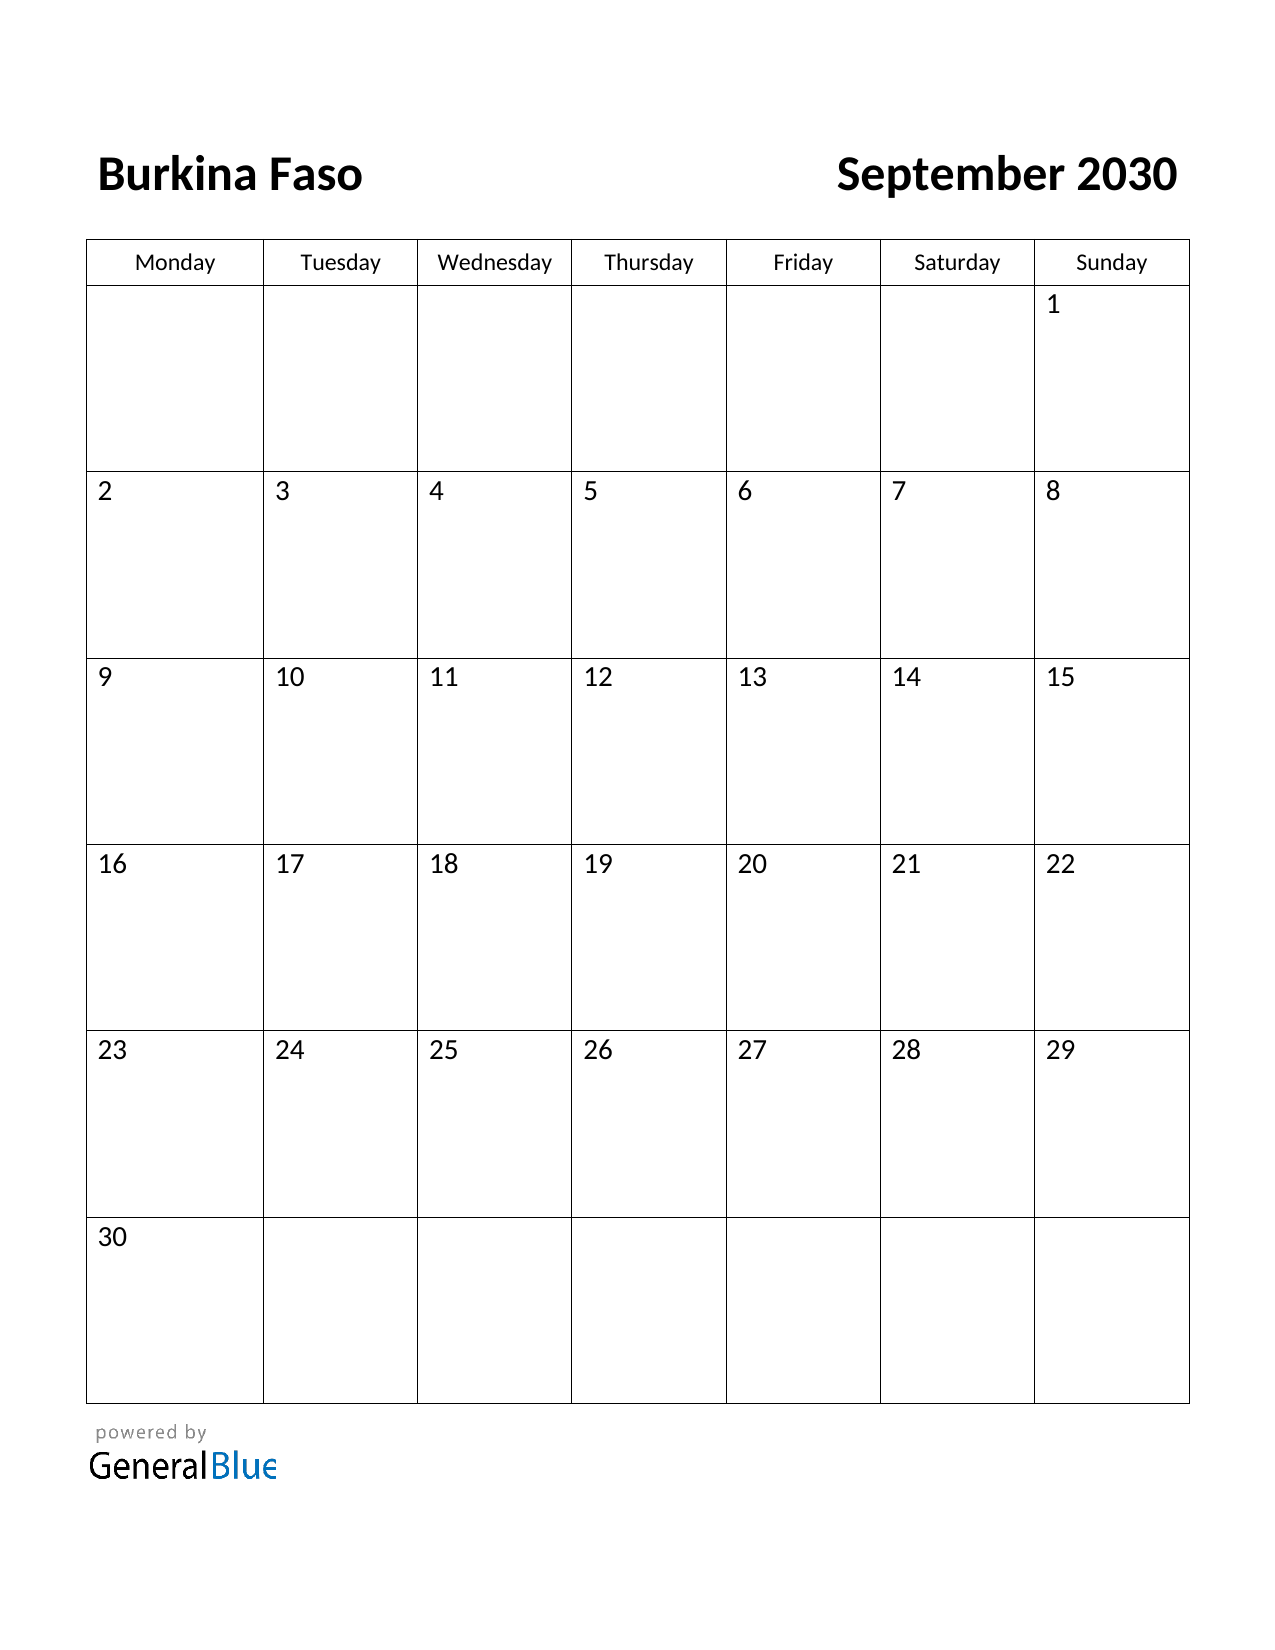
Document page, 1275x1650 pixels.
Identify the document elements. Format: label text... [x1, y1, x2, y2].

table_header September 2030 [572, 105, 1189, 239]
table_cell [572, 1218, 726, 1250]
table_cell 13 [727, 659, 880, 691]
table_cell 20 [727, 845, 880, 877]
table_cell 15 [1035, 659, 1189, 691]
table_cell [572, 505, 726, 657]
table_cell 7 [881, 472, 1034, 504]
table_cell 5 [572, 472, 726, 504]
table_cell Tuesday [264, 240, 417, 284]
table_cell [881, 691, 1034, 844]
table_cell [87, 286, 263, 318]
table_cell [1035, 878, 1189, 1030]
table_cell [87, 318, 263, 471]
table_cell [264, 1218, 417, 1250]
table_cell 9 [87, 659, 263, 691]
table_cell [1035, 505, 1189, 657]
table_cell [418, 691, 571, 844]
table_cell [727, 286, 880, 318]
table_header Burkina Faso [86, 105, 572, 239]
table_cell Wednesday [418, 240, 571, 284]
table_cell [264, 691, 417, 844]
table_cell [727, 1218, 880, 1250]
table_cell 24 [264, 1031, 417, 1064]
table_cell 17 [264, 845, 417, 877]
table_cell [572, 1250, 726, 1403]
table_cell [727, 878, 880, 1030]
table_cell [264, 318, 417, 471]
table_cell [87, 1064, 263, 1217]
table_cell [87, 1250, 263, 1403]
table_cell [264, 505, 417, 657]
table_cell 26 [572, 1031, 726, 1064]
table_cell [881, 505, 1034, 657]
table_cell 21 [881, 845, 1034, 877]
table_cell 14 [881, 659, 1034, 691]
table_cell [87, 878, 263, 1030]
table_cell [1035, 1218, 1189, 1250]
table_cell 23 [87, 1031, 263, 1064]
table_cell Friday [727, 240, 880, 284]
table_cell 27 [727, 1031, 880, 1064]
table_cell 12 [572, 659, 726, 691]
table_cell 30 [87, 1218, 263, 1250]
table_cell 2 [87, 472, 263, 504]
table_cell [1035, 1064, 1189, 1217]
table_cell 4 [418, 472, 571, 504]
table_cell [572, 1064, 726, 1217]
table_cell 6 [727, 472, 880, 504]
table_cell Saturday [881, 240, 1034, 284]
table_cell 19 [572, 845, 726, 877]
table_cell [418, 318, 571, 471]
table_cell [86, 1404, 1189, 1502]
table_cell 25 [418, 1031, 571, 1064]
table_cell [87, 691, 263, 844]
table_cell [418, 1250, 571, 1403]
table_cell [881, 318, 1034, 471]
table_cell [881, 878, 1034, 1030]
table_cell [572, 286, 726, 318]
table_cell 28 [881, 1031, 1034, 1064]
table_cell [264, 1064, 417, 1217]
table_cell 10 [264, 659, 417, 691]
table_cell 11 [418, 659, 571, 691]
table_cell [418, 878, 571, 1030]
table_cell [418, 1218, 571, 1250]
table_cell Monday [87, 240, 263, 284]
table_cell 8 [1035, 472, 1189, 504]
table_cell [881, 1218, 1034, 1250]
table_cell [727, 505, 880, 657]
table_cell [264, 878, 417, 1030]
table_cell 1 [1035, 286, 1189, 318]
table_cell 16 [87, 845, 263, 877]
table_cell [418, 505, 571, 657]
table_cell [572, 691, 726, 844]
table_cell [1035, 318, 1189, 471]
table_cell [727, 1250, 880, 1403]
table_cell 18 [418, 845, 571, 877]
table_cell [418, 1064, 571, 1217]
table_cell [881, 286, 1034, 318]
table_cell [727, 691, 880, 844]
table_cell [727, 1064, 880, 1217]
table_cell [264, 286, 417, 318]
table_cell 3 [264, 472, 417, 504]
table_cell [1035, 1250, 1189, 1403]
table_cell [727, 318, 880, 471]
table_cell [572, 318, 726, 471]
table_cell Thursday [572, 240, 726, 284]
table_cell [572, 878, 726, 1030]
table_cell [87, 505, 263, 657]
table_cell [264, 1250, 417, 1403]
table_cell 22 [1035, 845, 1189, 877]
table_cell [881, 1250, 1034, 1403]
table_cell Sunday [1035, 240, 1189, 284]
picture [88, 1421, 276, 1484]
table_cell [418, 286, 571, 318]
table_cell 29 [1035, 1031, 1189, 1064]
table_cell [881, 1064, 1034, 1217]
table_cell [1035, 691, 1189, 844]
